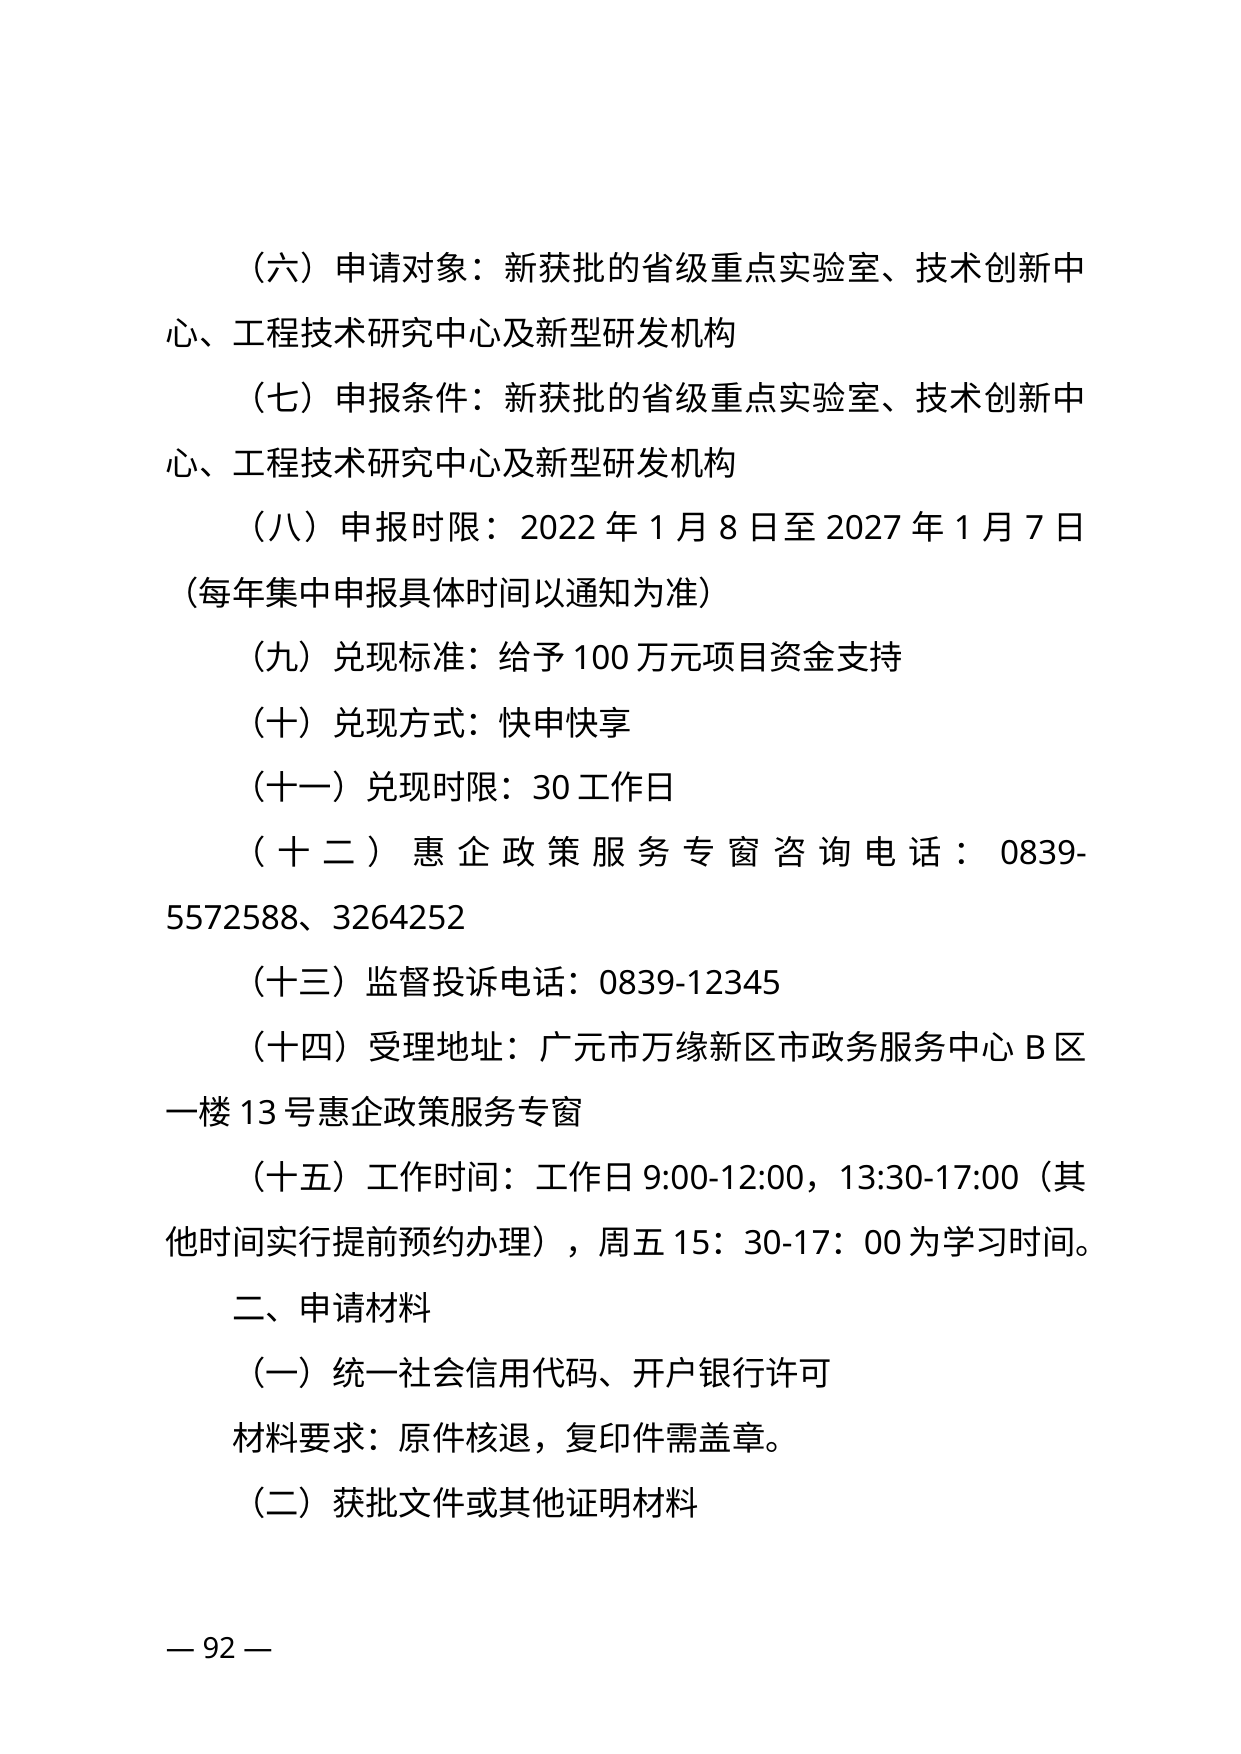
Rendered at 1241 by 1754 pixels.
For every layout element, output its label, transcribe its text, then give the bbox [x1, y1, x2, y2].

text （十三）监督投诉电话：0839-12345 [165, 948, 1087, 1013]
text 二、申请材料 [165, 1273, 1087, 1338]
text （一）统一社会信用代码、开户银行许可 [165, 1338, 1087, 1403]
text （十四）受理地址：广元市万缘新区市政务服务中心B区一楼13号惠企政策服务专窗 [165, 1013, 1087, 1143]
text （七）申报条件：新获批的省级重点实验室、技术创新中心、工程技术研究中心及新型研发机构 [165, 363, 1087, 493]
text （六）申请对象：新获批的省级重点实验室、技术创新中心、工程技术研究中心及新型研发机构 [165, 233, 1087, 363]
text （九）兑现标准：给予100万元项目资金支持 [165, 623, 1087, 688]
text 材料要求：原件核退，复印件需盖章。 [165, 1403, 1087, 1468]
text （八）申报时限：2022年1月8日至2027年1月7日（每年集中申报具体时间以通知为准） [165, 493, 1087, 623]
list （二）获批文件或其他证明材料 [165, 1468, 1087, 1533]
text （十二）惠企政策服务专窗咨询电话：0839-5572588、3264252 [165, 818, 1087, 948]
text （十）兑现方式：快申快享 [165, 688, 1087, 753]
text （十一）兑现时限：30工作日 [165, 753, 1087, 818]
text （十五）工作时间：工作日9:00-12:00，13:30-17:00（其他时间实行提前预约办理），周五15：30-17：00为学习时间。 [165, 1143, 1087, 1273]
